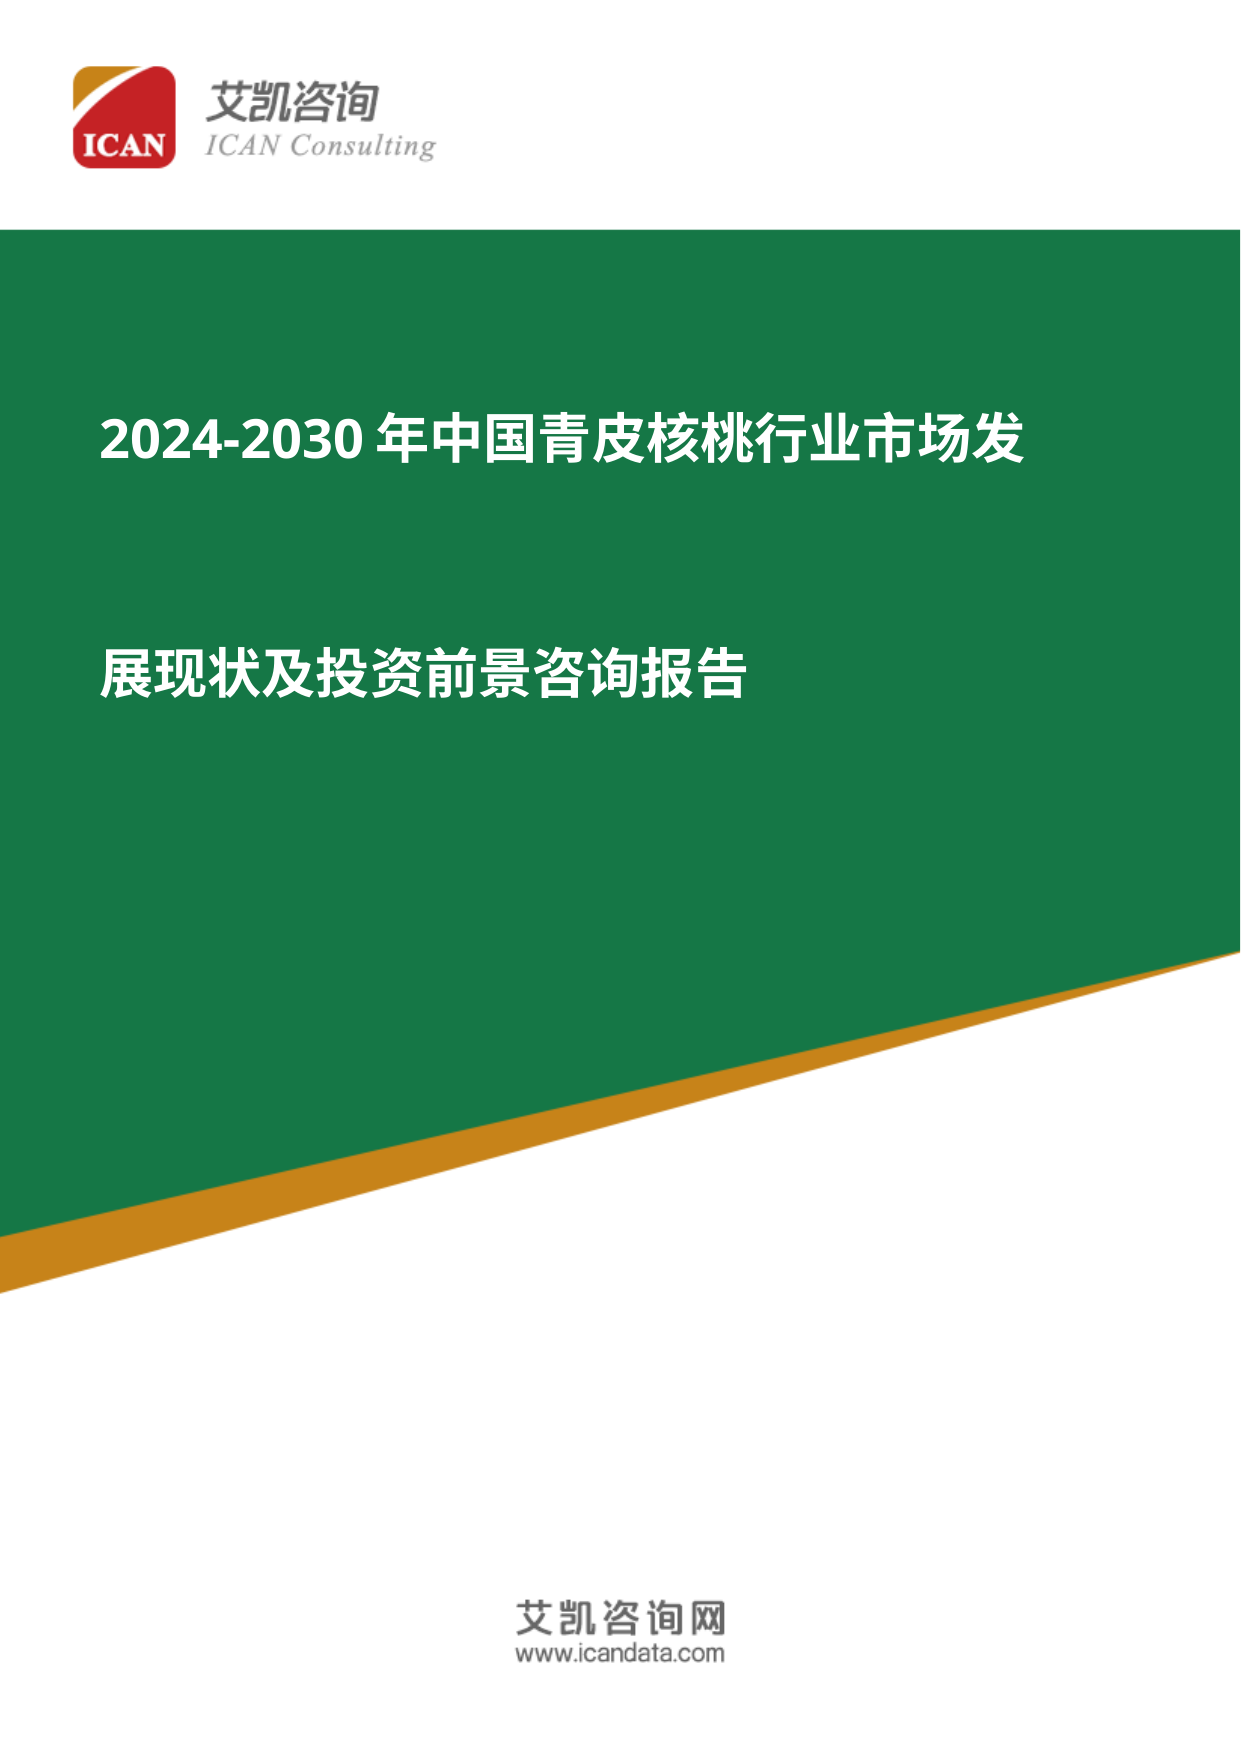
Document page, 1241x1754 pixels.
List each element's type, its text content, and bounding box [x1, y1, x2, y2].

subtitle 2024-2030年中国青皮核桃行业市场发展现状及投资前景咨询报告 [99, 386, 1053, 718]
picture [0, 5, 1241, 1754]
